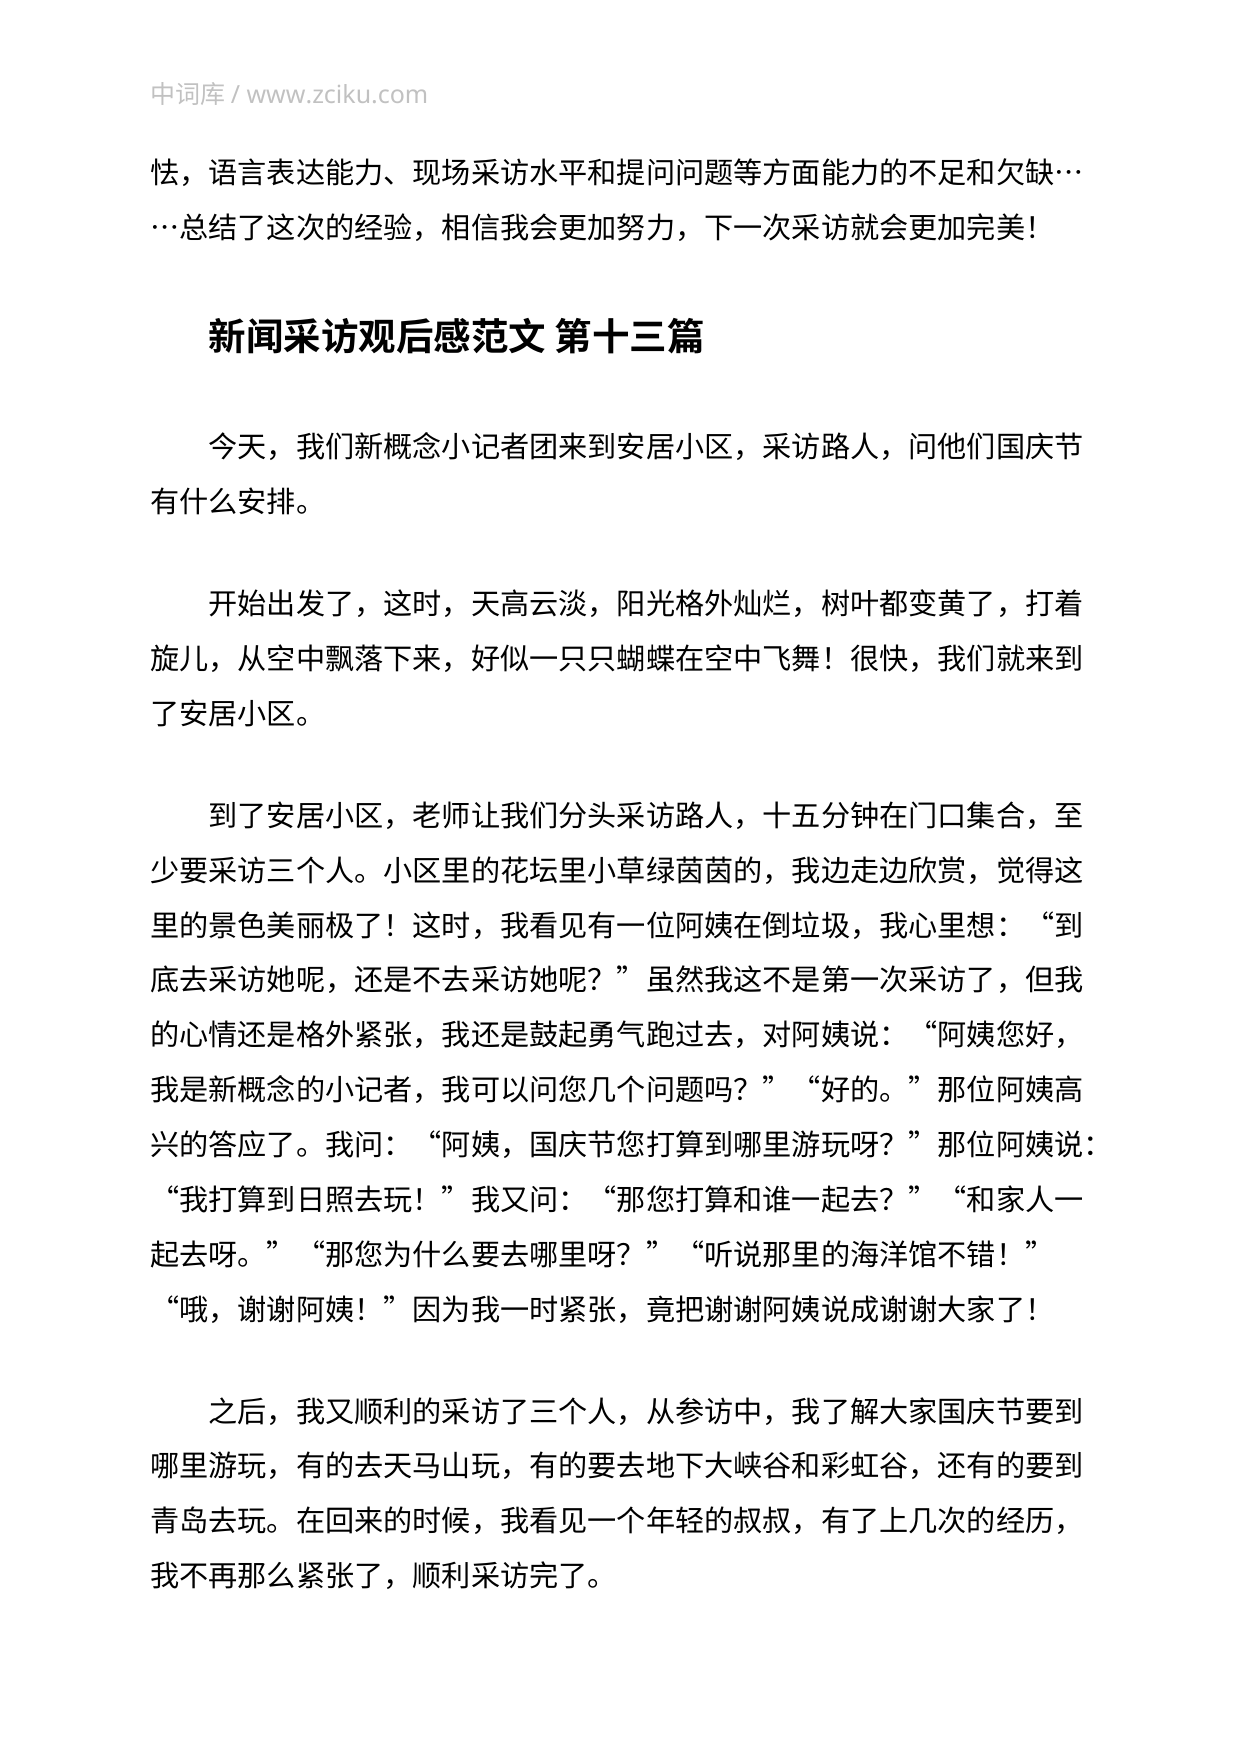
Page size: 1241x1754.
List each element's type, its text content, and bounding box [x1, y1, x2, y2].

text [150, 150, 1090, 247]
text 新闻采访观后感范文 第十三篇 [150, 307, 1090, 361]
text 到了安居小区，老师让我们分头采访路人，十五分钟在门口集合，至少要采访三个人。小区里的花坛里小草绿茵茵的，我边走边欣赏，觉得这里的景色美丽极了！这时，我看见有一位阿姨在倒垃圾，我心里想：“到底去采访她呢，还是不去采访她呢？”虽然我这不是第一次采访了，但我的心情还是格外紧张，我还是鼓起勇气跑过去，对阿姨说：“阿姨您好，我是新概念的小记者，我可以问您几个问题吗？”“好的。”那位阿姨高兴的答应了。我问：“阿姨，国庆节您打算到哪里游玩呀？”那位阿姨说：“我打算到日照去玩！”我又问：“那您打算和谁一起去？”“和家人一起去呀。”“那您为什么要去哪里呀？”“听说那里的海洋馆不错！”“哦，谢谢阿姨！”因为我一时紧张，竟把谢谢阿姨说成谢谢大家了！ [150, 792, 1090, 1329]
text 之后，我又顺利的采访了三个人，从参访中，我了解大家国庆节要到哪里游玩，有的去天马山玩，有的要去地下大峡谷和彩虹谷，还有的要到青岛去玩。在回来的时候，我看见一个年轻的叔叔，有了上几次的经历，我不再那么紧张了，顺利采访完了。 [150, 1388, 1090, 1595]
text 开始出发了，这时，天高云淡，阳光格外灿烂，树叶都变黄了，打着旋儿，从空中飘落下来，好似一只只蝴蝶在空中飞舞！很快，我们就来到了安居小区。 [150, 581, 1090, 733]
text 今天，我们新概念小记者团来到安居小区，采访路人，问他们国庆节有什么安排。 [150, 424, 1090, 521]
